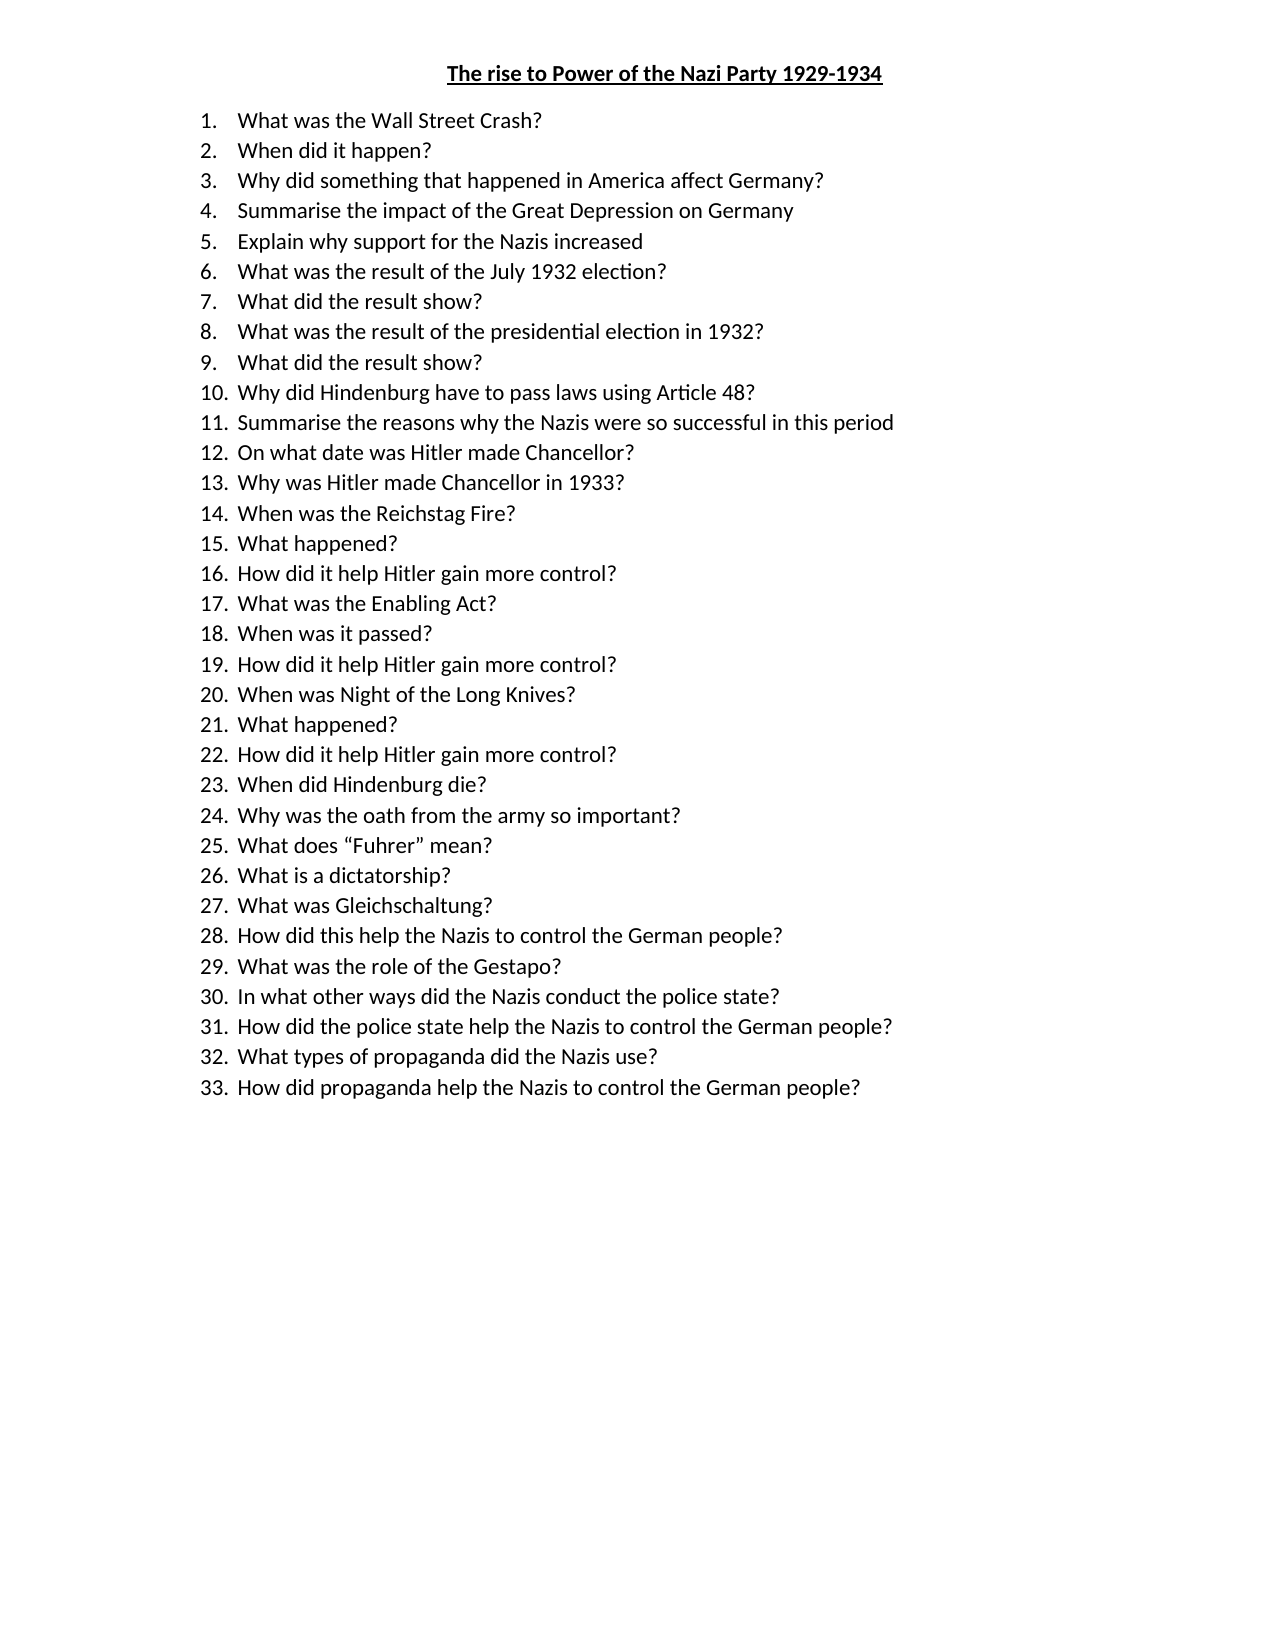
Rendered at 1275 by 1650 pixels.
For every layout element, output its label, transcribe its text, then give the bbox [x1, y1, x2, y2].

list How did the police state help the Nazis to control the German people? [200, 1012, 1167, 1040]
list Why did something that happened in America affect Germany? [200, 166, 1167, 194]
list On what date was Hitler made Chancellor? [200, 438, 1167, 466]
list Why was the oath from the army so important? [200, 801, 1167, 829]
list In what other ways did the Nazis conduct the police state? [200, 982, 1167, 1010]
list What was the result of the July 1932 election? [200, 257, 1167, 285]
list Summarise the impact of the Great Depression on Germany [200, 197, 1167, 224]
list What happened? [200, 529, 1167, 557]
list What was the Enabling Act? [200, 589, 1167, 617]
list What was the role of the Gestapo? [200, 952, 1167, 980]
list What was the Wall Street Crash? [200, 106, 1167, 134]
list Explain why support for the Nazis increased [200, 227, 1167, 255]
list What does “Fuhrer” mean? [200, 831, 1167, 859]
list When was the Reichstag Fire? [200, 499, 1167, 527]
list What types of propaganda did the Nazis use? [200, 1042, 1167, 1070]
list How did this help the Nazis to control the German people? [200, 922, 1167, 949]
list When was it passed? [200, 619, 1167, 647]
list Summarise the reasons why the Nazis were so successful in this period [200, 408, 1167, 436]
list What did the result show? [200, 348, 1167, 376]
list Why was Hitler made Chancellor in 1933? [200, 468, 1167, 496]
list What did the result show? [200, 287, 1167, 315]
list What was the result of the presidential election in 1932? [200, 317, 1167, 345]
list How did it help Hitler gain more control? [200, 650, 1167, 678]
list When was Night of the Long Knives? [200, 680, 1167, 708]
list What happened? [200, 710, 1167, 738]
list How did propaganda help the Nazis to control the German people? [200, 1073, 1167, 1101]
list Why did Hindenburg have to pass laws using Article 48? [200, 378, 1167, 406]
list When did it happen? [200, 136, 1167, 164]
list What was Gleichschaltung? [200, 891, 1167, 919]
text The rise to Power of the Nazi Party 1929-1934 [162, 59, 1167, 87]
list How did it help Hitler gain more control? [200, 740, 1167, 768]
list How did it help Hitler gain more control? [200, 559, 1167, 587]
list What is a dictatorship? [200, 861, 1167, 889]
list When did Hindenburg die? [200, 771, 1167, 798]
